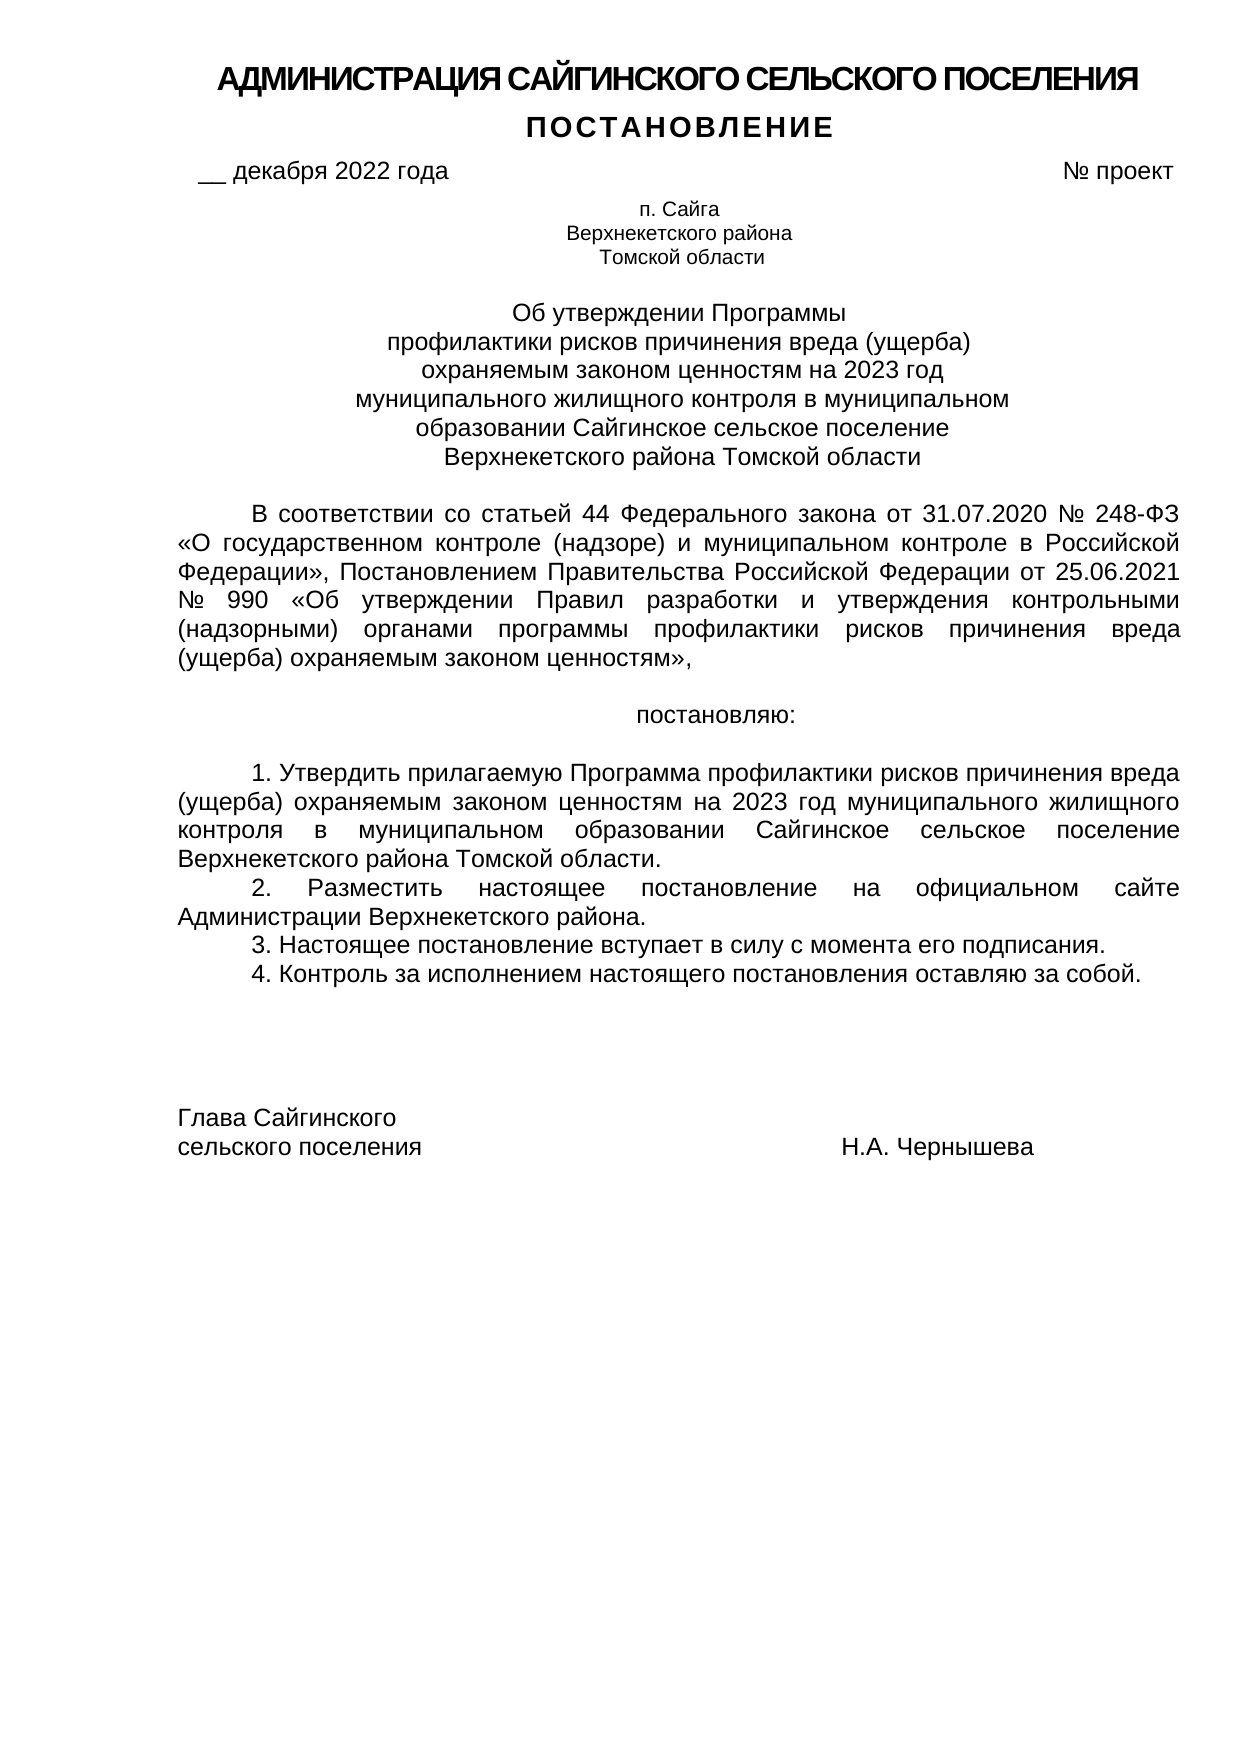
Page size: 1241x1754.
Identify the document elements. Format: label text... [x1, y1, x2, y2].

text муниципального жилищного контроля в муниципальном [177, 384, 1181, 413]
text __ декабря 2022 года № проект [177, 156, 1181, 185]
text Об утверждении Программы [177, 298, 1181, 327]
text Верхнекетского района Томской области [177, 442, 1181, 470]
text Глава Сайгинского [177, 1103, 1181, 1132]
text 4. Контроль за исполнением настоящего постановления оставляю за собой. [177, 959, 1181, 988]
text сельского поселения Н.А. Чернышева [177, 1132, 1181, 1160]
text 3. Настоящее постановление вступает в силу с момента его подписания. [177, 930, 1181, 959]
text В соответствии со статьей 44 Федерального закона от 31.07.2020 № 248-ФЗ «О государственном контроле (надзоре) и муниципальном контроле в Российской Федерации», Постановлением Правительства Российской Федерации от 25.06.2021 № 990 «Об утверждении Правил разработки и утверждения контрольными (надзорными) органами программы профилактики рисков причинения вреда (ущерба) охраняемым законом ценностям», [177, 499, 1181, 672]
text 2. Разместить настоящее постановление на официальном сайте Администрации Верхнекетского района. [177, 873, 1181, 930]
text охраняемым законом ценностям на 2023 год [177, 355, 1181, 384]
text образовании Сайгинское сельское поселение [177, 413, 1181, 442]
text Верхнекетского района [177, 221, 1181, 245]
text АДМИНИСТРАЦИЯ САЙГИНСКОГО СЕЛЬСКОГО ПОСЕЛЕНИЯ [177, 59, 1181, 97]
text 1. Утвердить прилагаемую Программа профилактики рисков причинения вреда (ущерба) охраняемым законом ценностям на 2023 год муниципального жилищного контроля в муниципальном образовании Сайгинское сельское поселение Верхнекетского района Томской области. [177, 758, 1181, 873]
text ПОСТАНОВЛЕНИЕ [177, 110, 1181, 143]
text Томской области [177, 245, 1181, 269]
text постановляю: [177, 700, 1181, 729]
text п. Сайга [177, 197, 1181, 221]
text профилактики рисков причинения вреда (ущерба) [177, 327, 1181, 355]
